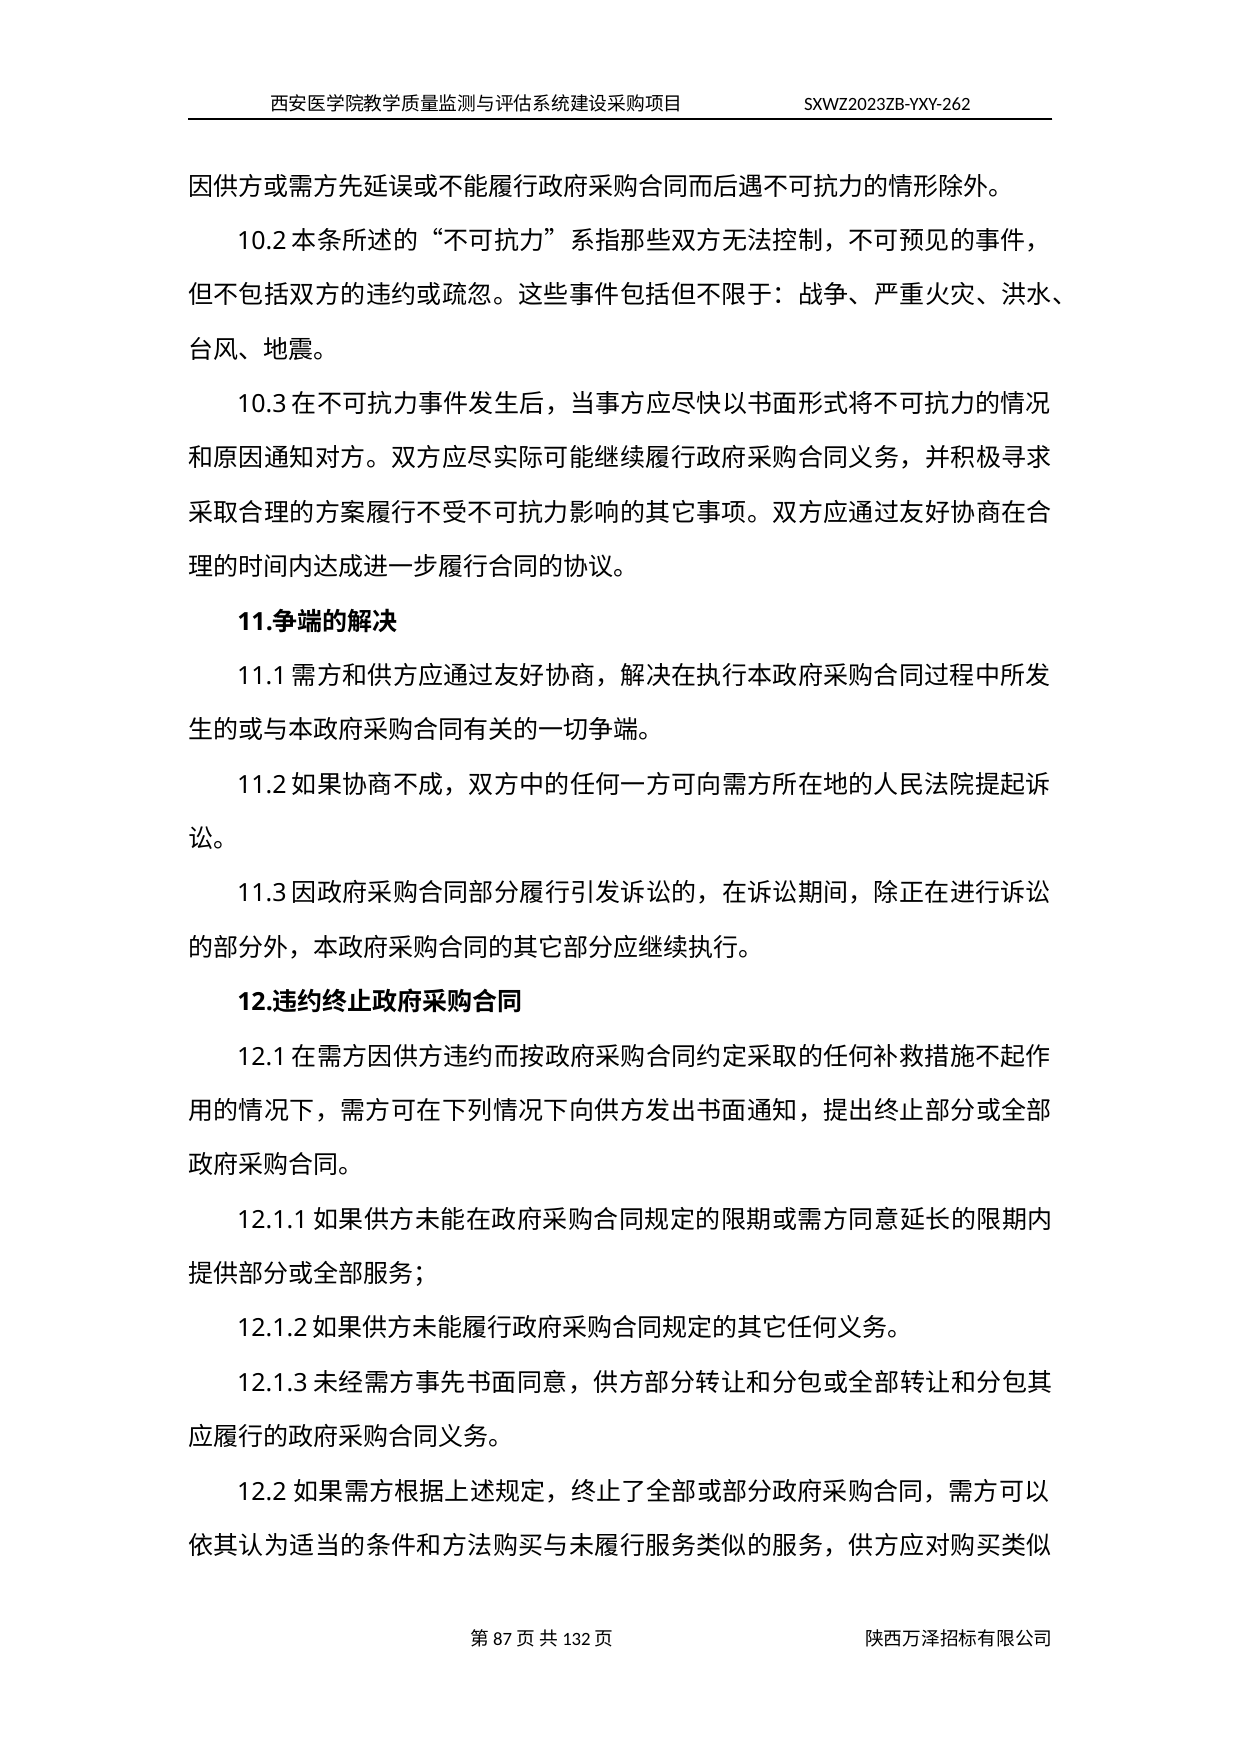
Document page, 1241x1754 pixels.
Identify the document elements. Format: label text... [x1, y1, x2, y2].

text 10.3在不可抗力事件发生后，当事方应尽快以书面形式将不可抗力的情况和原因通知对方。双方应尽实际可能继续履行政府采购合同义务，并积极寻求采取合理的方案履行不受不可抗力影响的其它事项。双方应通过友好协商在合理的时间内达成进一步履行合同的协议。 [188, 383, 1052, 583]
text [188, 166, 1052, 202]
text 12.1.1如果供方未能在政府采购合同规定的限期或需方同意延长的限期内提供部分或全部服务； [188, 1199, 1052, 1290]
text 10.2本条所述的“不可抗力”系指那些双方无法控制，不可预见的事件，但不包括双方的违约或疏忽。这些事件包括但不限于：战争、严重火灾、洪水、台风、地震。 [188, 220, 1052, 365]
text 12.1.3未经需方事先书面同意，供方部分转让和分包或全部转让和分包其应履行的政府采购合同义务。 [188, 1362, 1052, 1453]
text 11.2如果协商不成，双方中的任何一方可向需方所在地的人民法院提起诉讼。 [188, 764, 1052, 855]
text 12.违约终止政府采购合同 [188, 982, 1052, 1018]
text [188, 1471, 1052, 1562]
text 11.1需方和供方应通过友好协商，解决在执行本政府采购合同过程中所发生的或与本政府采购合同有关的一切争端。 [188, 655, 1052, 746]
text 12.1.2如果供方未能履行政府采购合同规定的其它任何义务。 [188, 1308, 1052, 1344]
text 11.3因政府采购合同部分履行引发诉讼的，在诉讼期间，除正在进行诉讼的部分外，本政府采购合同的其它部分应继续执行。 [188, 873, 1052, 963]
text 12.1在需方因供方违约而按政府采购合同约定采取的任何补救措施不起作用的情况下，需方可在下列情况下向供方发出书面通知，提出终止部分或全部政府采购合同。 [188, 1036, 1052, 1181]
text 11.争端的解决 [188, 601, 1052, 637]
